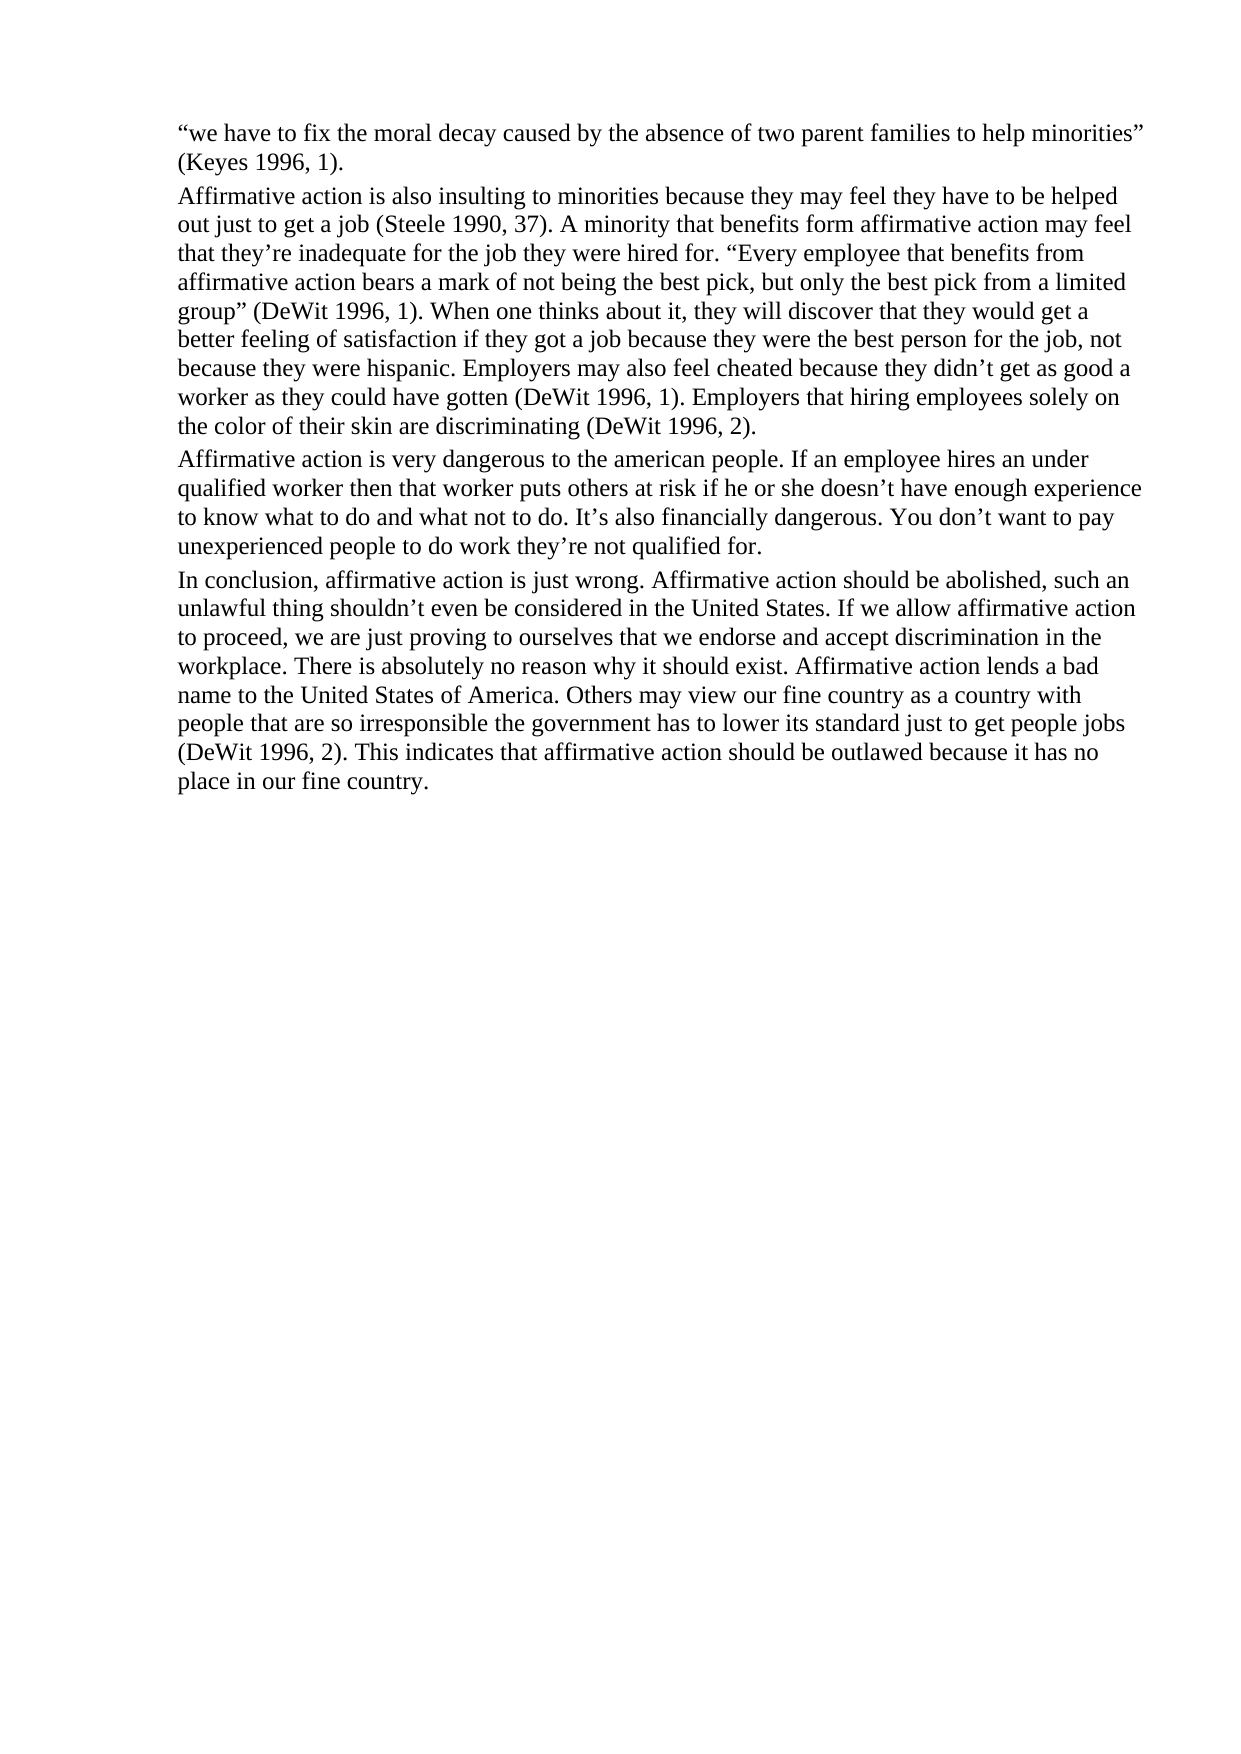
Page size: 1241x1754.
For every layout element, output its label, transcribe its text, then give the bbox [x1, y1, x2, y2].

text Affirmative action is also insulting to minorities because they may feel they have to be helped out just to get a job (Steele 1990, 37). A minority that benefits form affirmative action may feel that they’re inadequate for the job they were hired for. “Every employee that benefits from affirmative action bears a mark of not being the best pick, but only the best pick from a limited group” (DeWit 1996, 1). When one thinks about it, they will discover that they would get a better feeling of satisfaction if they got a job because they were the best person for the job, not because they were hispanic. Employers may also feel cheated because they didn’t get as good a worker as they could have gotten (DeWit 1996, 1). Employers that hiring employees solely on the color of their skin are discriminating (DeWit 1996, 2). [177, 181, 1152, 439]
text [177, 118, 1152, 176]
text Affirmative action is very dangerous to the american people. If an employee hires an under qualified worker then that worker puts others at risk if he or she doesn’t have enough experience to know what to do and what not to do. It’s also financially dangerous. You don’t want to pay unexperienced people to do work they’re not qualified for. [177, 444, 1152, 559]
text In conclusion, affirmative action is just wrong. Affirmative action should be abolished, such an unlawful thing shouldn’t even be considered in the United States. If we allow affirmative action to proceed, we are just proving to ourselves that we endorse and accept discrimination in the workplace. There is absolutely no reason why it should exist. Affirmative action lends a bad name to the United States of America. Others may view our fine country as a country with people that are so irresponsible the government has to lower its standard just to get people jobs (DeWit 1996, 2). This indicates that affirmative action should be outlawed because it has no place in our fine country. [177, 565, 1152, 795]
